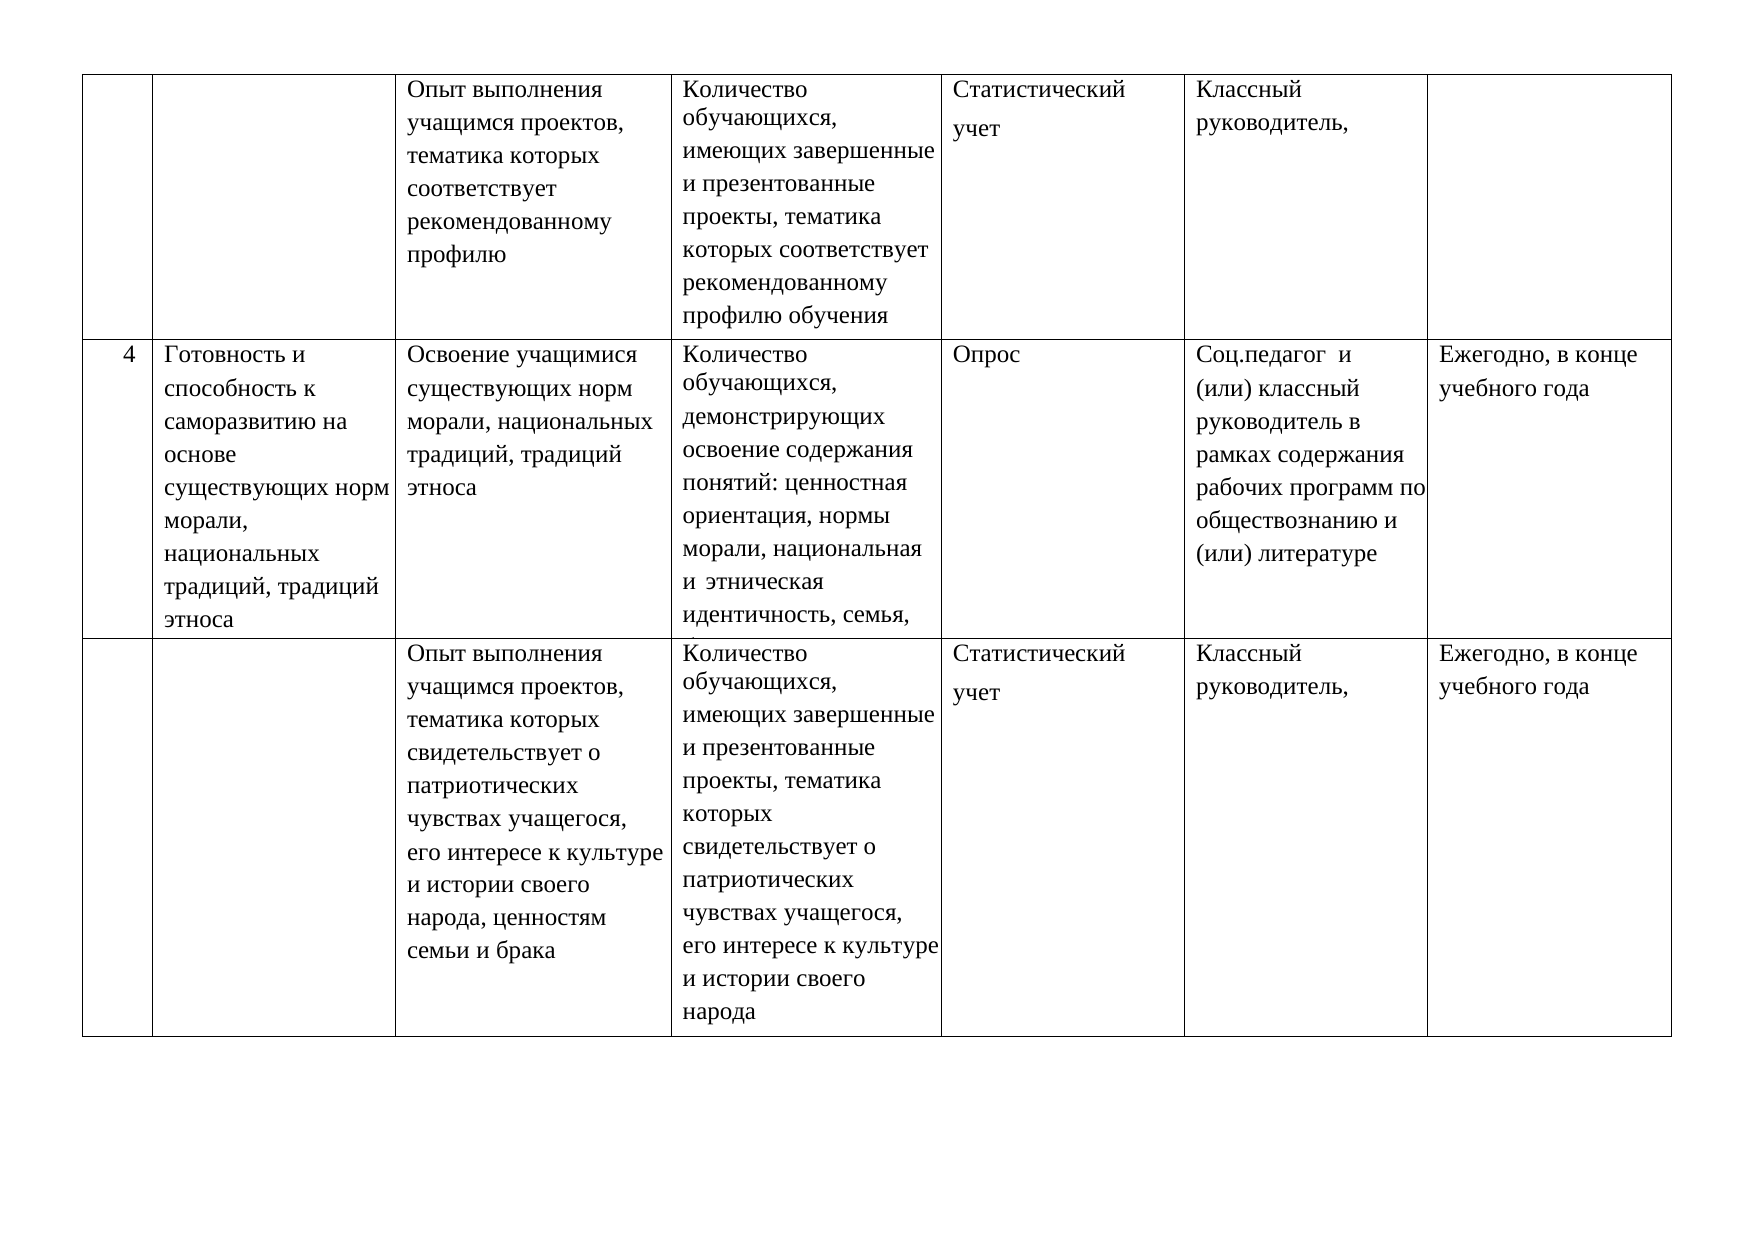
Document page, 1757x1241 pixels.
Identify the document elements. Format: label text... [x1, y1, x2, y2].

table_cell Количество обучающихся, демонстрирующих освоение содержания понятий: ценностная ориентация, нормы морали, национальная и этническая идентичность, семья, брак [672, 340, 941, 638]
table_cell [1428, 639, 1671, 1036]
table_cell Готовность и способность к саморазвитию на основе существующих норм морали, национальных традиций, традиций этноса [153, 340, 395, 638]
table_cell Статистический учет [942, 639, 1184, 1036]
table_cell Опыт выполнения учащимся проектов, тематика которых соответствует рекомендованному профилю [396, 75, 671, 339]
table_cell Освоение учащимися существующих норм морали, национальных традиций, традиций этноса [396, 340, 671, 638]
table_cell [153, 639, 395, 1036]
table_cell Опыт выполнения учащимся проектов, тематика которых свидетельствует о патриотических чувствах учащегося, его интересе к культуре и истории своего народа, ценностям семьи и брака [396, 639, 671, 1036]
table_cell Статистический учет [942, 75, 1184, 339]
table_cell 4 [83, 340, 152, 638]
table_cell Соц.педагог и (или) классный руководитель в рамках содержания рабочих программ по обществознанию и (или) литературе [1185, 340, 1427, 638]
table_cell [1185, 75, 1427, 339]
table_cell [1185, 639, 1427, 1036]
table_cell Опрос [942, 340, 1184, 638]
table_cell Ежегодно, в конце учебного года [1428, 340, 1671, 638]
table_cell [83, 639, 152, 1036]
table_cell Количество обучающихся, имеющих завершенные и презентованные проекты, тематика которых соответствует рекомендованному профилю обучения [672, 75, 941, 339]
table_cell Количество обучающихся, имеющих завершенные и презентованные проекты, тематика которых свидетельствует о патриотических чувствах учащегося, его интересе к культуре и истории своего народа [672, 639, 941, 1036]
